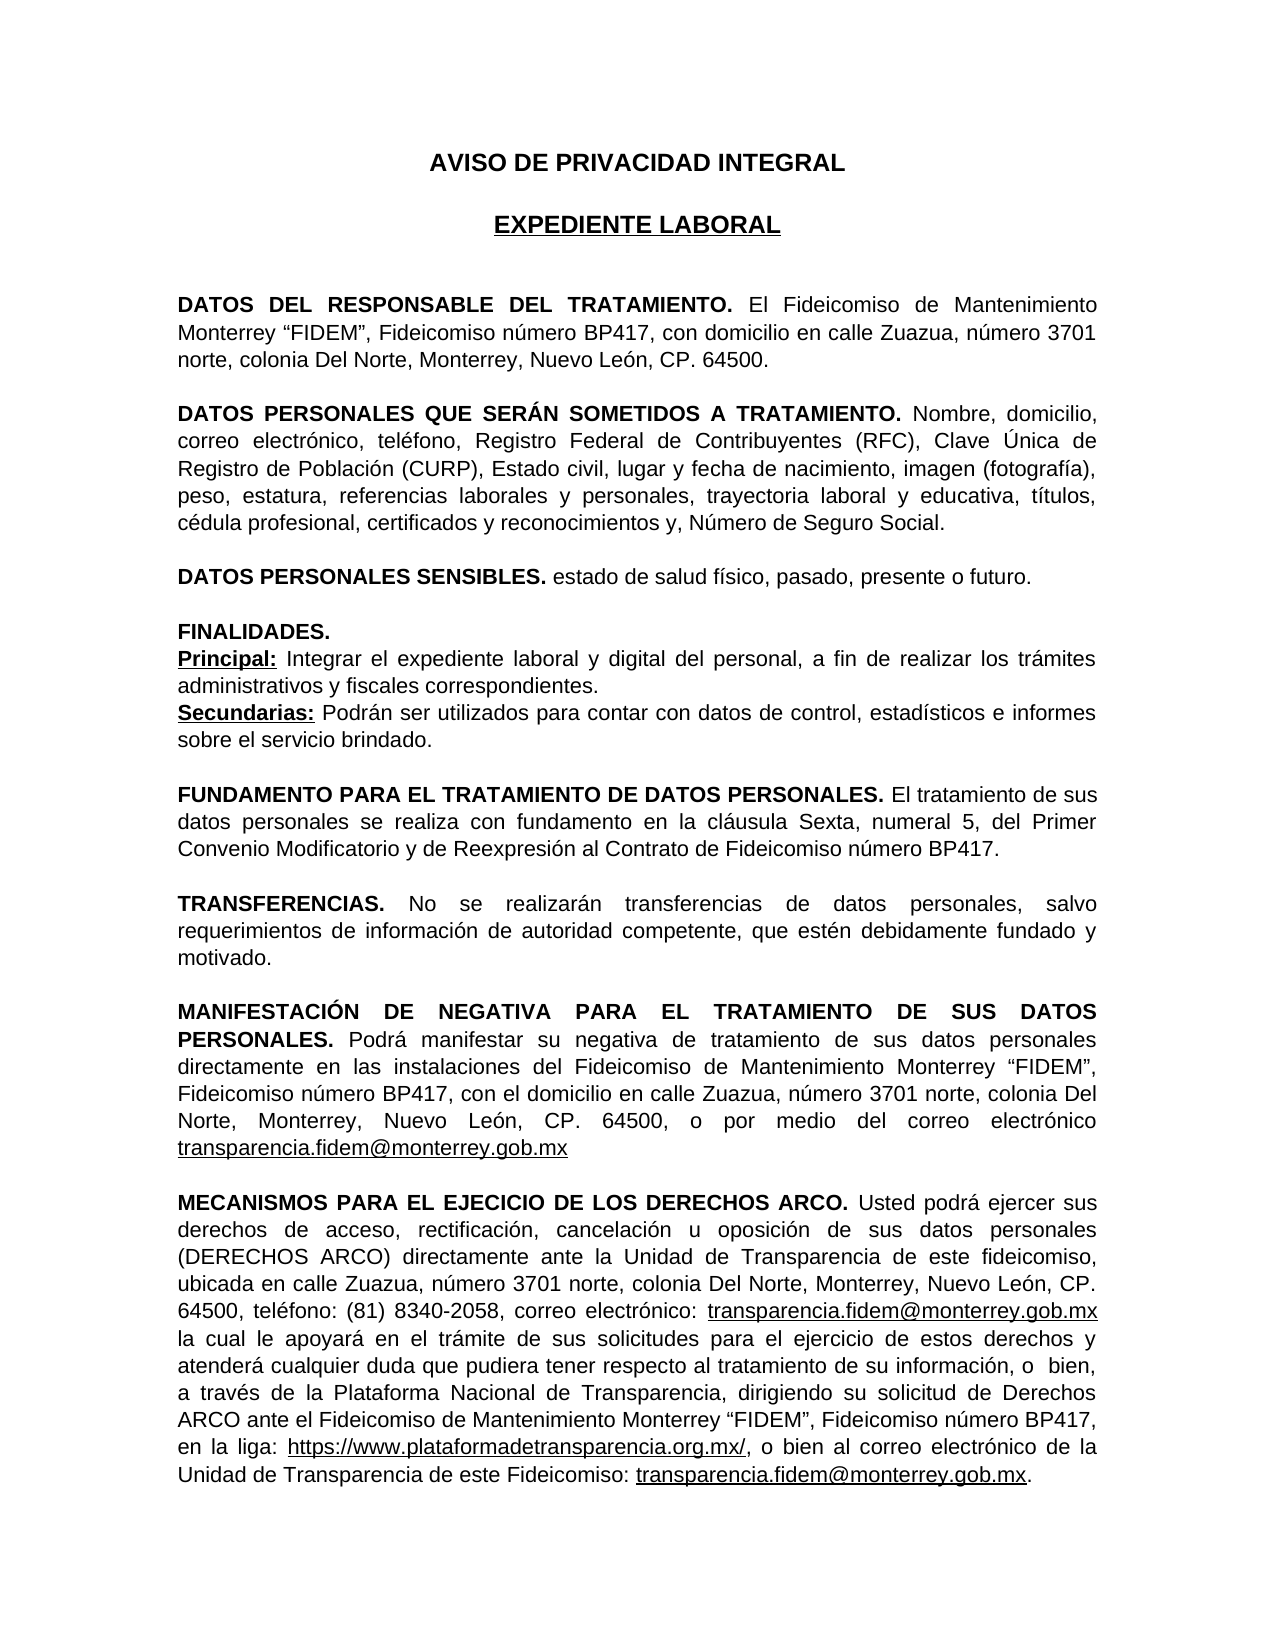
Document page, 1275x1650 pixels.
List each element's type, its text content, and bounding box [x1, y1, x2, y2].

text Secundarias: Podrán ser utilizados para contar con datos de control, estadísticos e informes sobre el servicio brindado. [177, 700, 1098, 753]
text MECANISMOS PARA EL EJECICIO DE LOS DERECHOS ARCO. Usted podrá ejercer sus derechos de acceso, rectificación, cancelación u oposición de sus datos personales (DERECHOS ARCO) directamente ante la Unidad de Transparencia de este fideicomiso, ubicada en calle Zuazua, número 3701 norte, colonia Del Norte, Monterrey, Nuevo León, CP. 64500, teléfono: (81) 8340-2058, correo electrónico: transparencia.fidem@monterrey.gob.mx la cual le apoyará en el trámite de sus solicitudes para el ejercicio de estos derechos y atenderá cualquier duda que pudiera tener respecto al tratamiento de su información, o bien, a través de la Plataforma Nacional de Transparencia, dirigiendo su solicitud de Derechos ARCO ante el Fideicomiso de Mantenimiento Monterrey “FIDEM”, Fideicomiso número BP417, en la liga: https://www.plataformadetransparencia.org.mx/, o bien al correo electrónico de la Unidad de Transparencia de este Fideicomiso: transparencia.fidem@monterrey.gob.mx. [177, 1189, 1098, 1487]
text AVISO DE PRIVACIDAD INTEGRAL [177, 148, 1098, 176]
text FINALIDADES. [177, 619, 1098, 644]
text DATOS PERSONALES SENSIBLES. estado de salud físico, pasado, presente o futuro. [177, 564, 1098, 589]
text MANIFESTACIÓN DE NEGATIVA PARA EL TRATAMIENTO DE SUS DATOS PERSONALES. Podrá manifestar su negativa de tratamiento de sus datos personales directamente en las instalaciones del Fideicomiso de Mantenimiento Monterrey “FIDEM”, Fideicomiso número BP417, con el domicilio en calle Zuazua, número 3701 norte, colonia Del Norte, Monterrey, Nuevo León, CP. 64500, o por medio del correo electrónico transparencia.fidem@monterrey.gob.mx [177, 999, 1098, 1160]
text EXPEDIENTE LABORAL [177, 210, 1098, 238]
text DATOS PERSONALES QUE SERÁN SOMETIDOS A TRATAMIENTO. Nombre, domicilio, correo electrónico, teléfono, Registro Federal de Contribuyentes (RFC), Clave Única de Registro de Población (CURP), Estado civil, lugar y fecha de nacimiento, imagen (fotografía), peso, estatura, referencias laborales y personales, trayectoria laboral y educativa, títulos, cédula profesional, certificados y reconocimientos y, Número de Seguro Social. [177, 401, 1098, 535]
text Principal: Integrar el expediente laboral y digital del personal, a fin de realizar los trámites administrativos y fiscales correspondientes. [177, 646, 1098, 698]
text TRANSFERENCIAS. No se realizarán transferencias de datos personales, salvo requerimientos de información de autoridad competente, que estén debidamente fundado y motivado. [177, 891, 1098, 970]
text DATOS DEL RESPONSABLE DEL TRATAMIENTO. El Fideicomiso de Mantenimiento Monterrey “FIDEM”, Fideicomiso número BP417, con domicilio en calle Zuazua, número 3701 norte, colonia Del Norte, Monterrey, Nuevo León, CP. 64500. [177, 292, 1098, 372]
text FUNDAMENTO PARA EL TRATAMIENTO DE DATOS PERSONALES. El tratamiento de sus datos personales se realiza con fundamento en la cláusula Sexta, numeral 5, del Primer Convenio Modificatorio y de Reexpresión al Contrato de Fideicomiso número BP417. [177, 782, 1098, 861]
